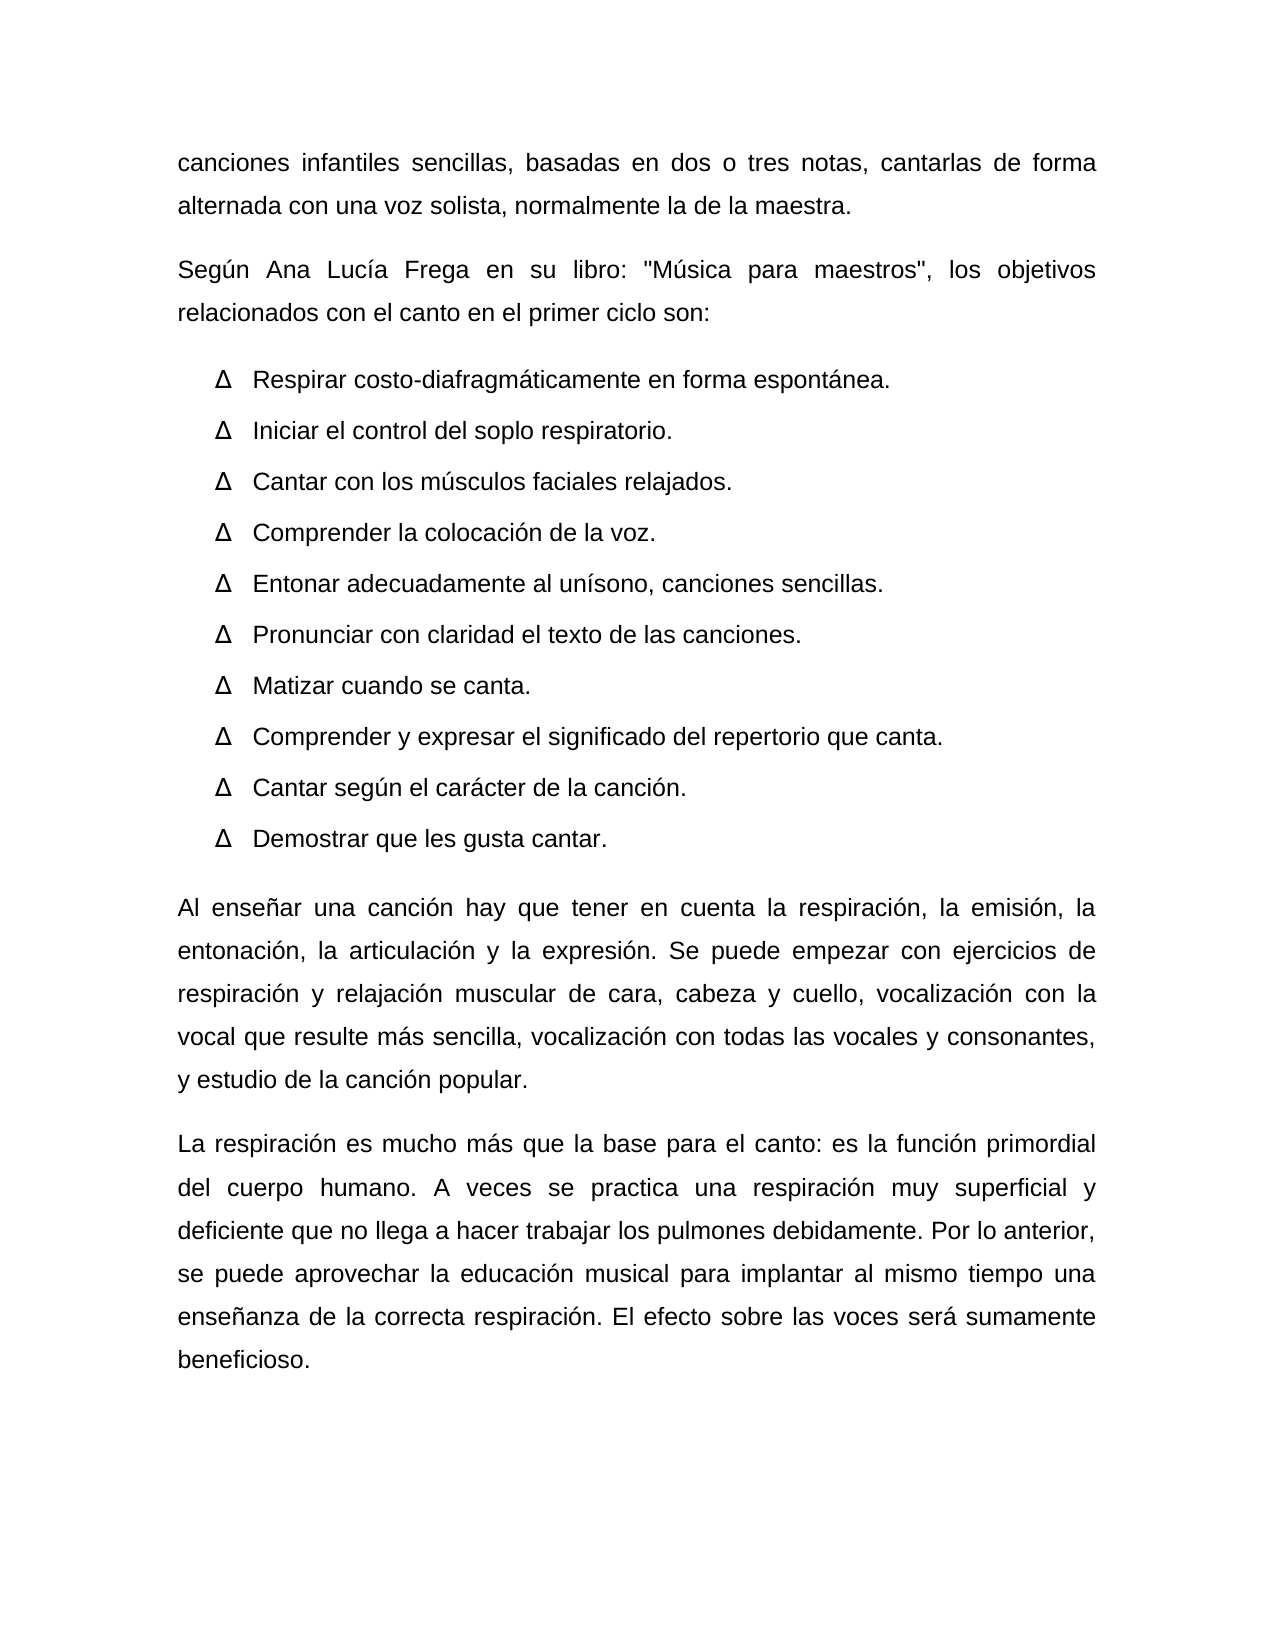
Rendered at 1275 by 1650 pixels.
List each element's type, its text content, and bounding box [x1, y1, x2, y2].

list Matizar cuando se canta. [215, 668, 1098, 702]
list Entonar adecuadamente al unísono, canciones sencillas. [215, 566, 1098, 600]
text Al enseñar una canción hay que tener en cuenta la respiración, la emisión, la entonación, la articulación y la expresión. Se puede empezar con ejercicios de respiración y relajación muscular de cara, cabeza y cuello, vocalización con la vocal que resulte más sencilla, vocalización con todas las vocales y consonantes, y estudio de la canción popular. [177, 893, 1098, 1094]
list Iniciar el control del soplo respiratorio. [215, 413, 1098, 447]
list Respirar costo-diafragmáticamente en forma espontánea. [215, 362, 1098, 396]
text Según Ana Lucía Frega en su libro: "Música para maestros", los objetivos relacionados con el canto en el primer ciclo son: [177, 255, 1098, 327]
list Demostrar que les gusta cantar. [215, 821, 1098, 855]
text La respiración es mucho más que la base para el canto: es la función primordial del cuerpo humano. A veces se practica una respiración muy superficial y deficiente que no llega a hacer trabajar los pulmones debidamente. Por lo anterior, se puede aprovechar la educación musical para implantar al mismo tiempo una enseñanza de la correcta respiración. El efecto sobre las voces será sumamente beneficioso. [177, 1129, 1098, 1374]
list Comprender y expresar el significado del repertorio que canta. [215, 719, 1098, 753]
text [177, 148, 1098, 219]
list Pronunciar con claridad el texto de las canciones. [215, 617, 1098, 651]
list Cantar con los músculos faciales relajados. [215, 464, 1098, 498]
list Comprender la colocación de la voz. [215, 515, 1098, 549]
list Cantar según el carácter de la canción. [215, 770, 1098, 804]
